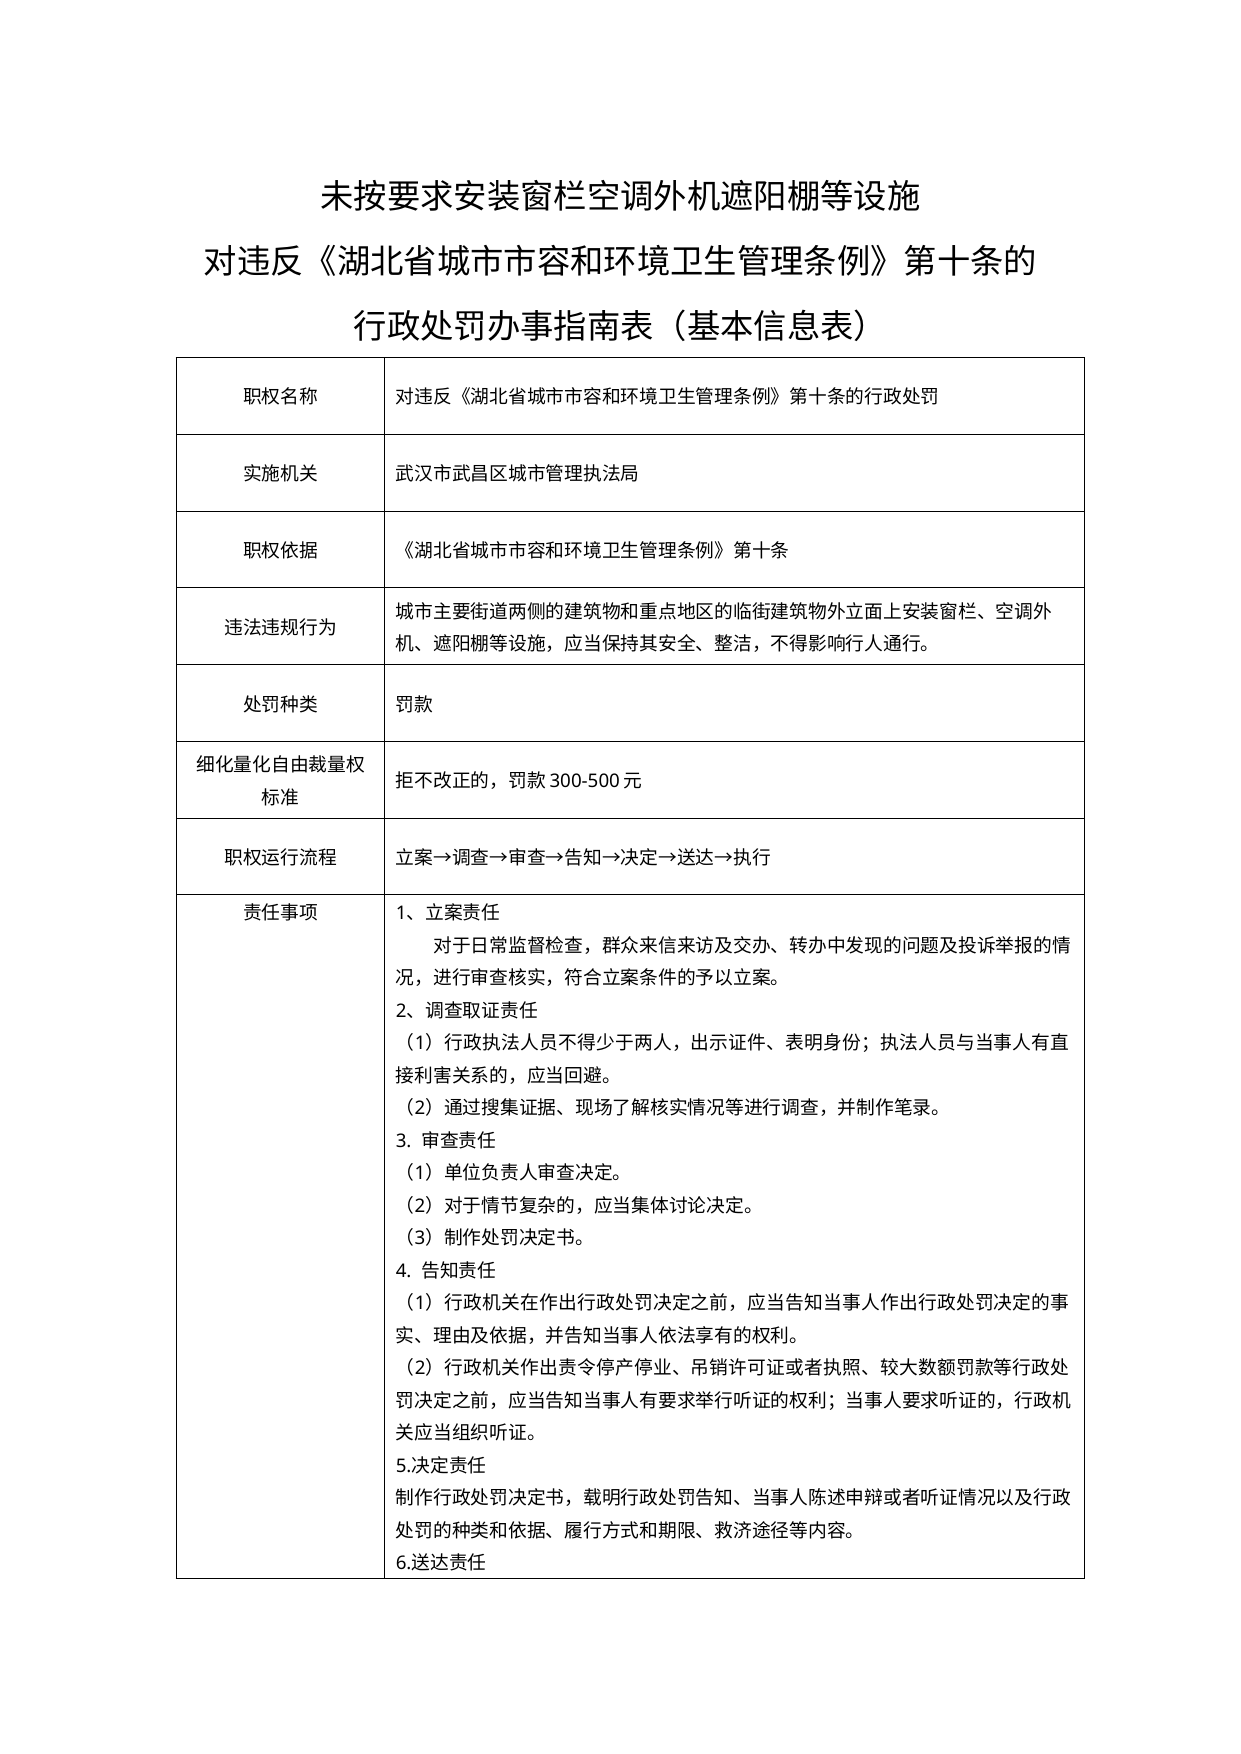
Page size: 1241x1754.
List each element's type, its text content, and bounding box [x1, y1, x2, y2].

table_cell 细化量化自由裁量权标准 [177, 742, 384, 818]
table_cell 违法违规行为 [177, 588, 384, 664]
table_cell 拒不改正的，罚款300-500元 [385, 742, 1084, 818]
table_cell 处罚种类 [177, 665, 384, 741]
table_cell 罚款 [385, 665, 1084, 741]
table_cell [385, 895, 1084, 1578]
table_cell 武汉市武昌区城市管理执法局 [385, 435, 1084, 511]
table_header 职权名称 [177, 358, 384, 434]
table_cell 职权运行流程 [177, 819, 384, 894]
table_cell 实施机关 [177, 435, 384, 511]
table_cell 立案→调查→审查→告知→决定→送达→执行 [385, 819, 1084, 894]
text 未按要求安装窗栏空调外机遮阳棚等设施 [187, 162, 1053, 227]
table_cell 责任事项 [177, 895, 384, 1578]
text 对违反《湖北省城市市容和环境卫生管理条例》第十条的行政处罚办事指南表（基本信息表） [187, 227, 1053, 357]
table_cell 城市主要街道两侧的建筑物和重点地区的临街建筑物外立面上安装窗栏、空调外机、遮阳棚等设施，应当保持其安全、整洁，不得影响行人通行。 [385, 588, 1084, 664]
table_header 对违反《湖北省城市市容和环境卫生管理条例》第十条的行政处罚 [385, 358, 1084, 434]
table_cell 《湖北省城市市容和环境卫生管理条例》第十条 [385, 512, 1084, 587]
table_cell 职权依据 [177, 512, 384, 587]
